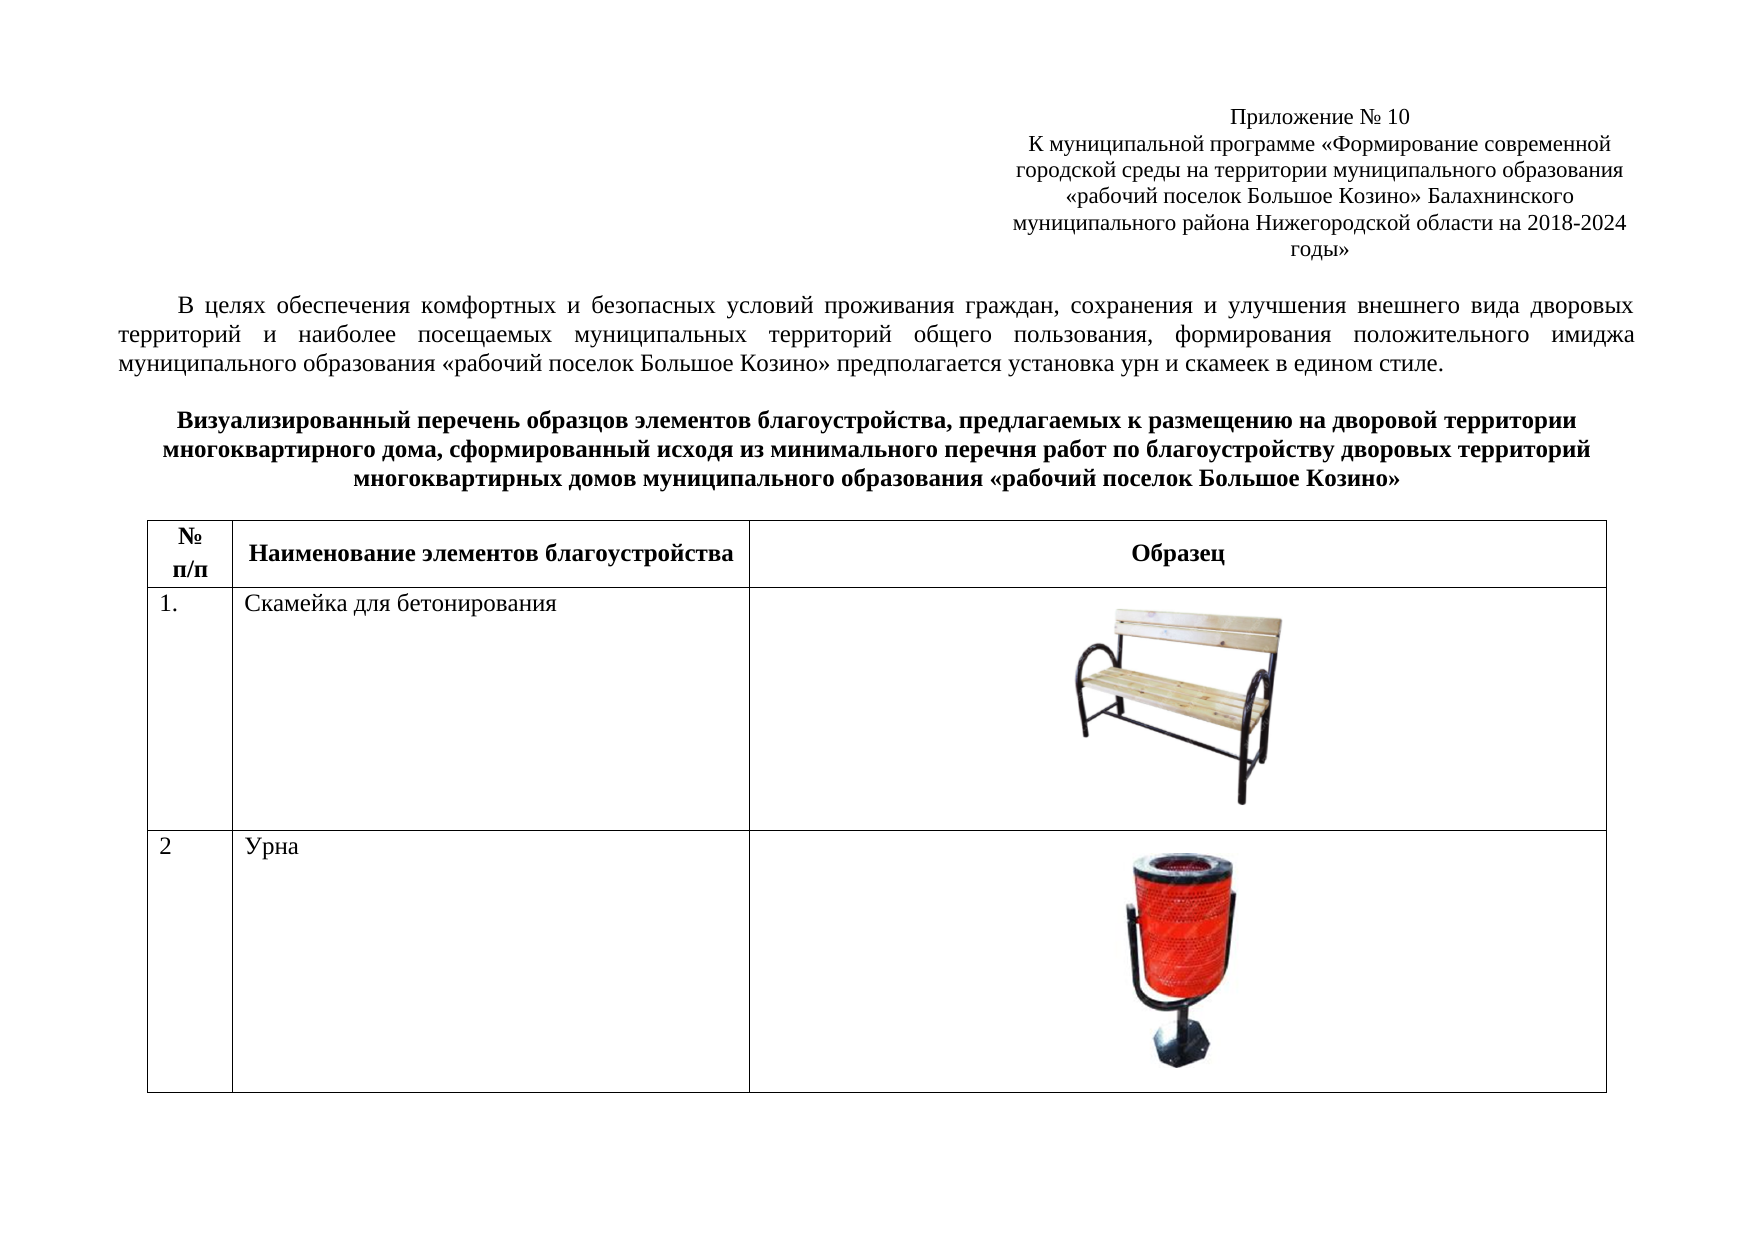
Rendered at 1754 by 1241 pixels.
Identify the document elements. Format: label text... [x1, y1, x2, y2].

text К муниципальной программе «Формирование современной городской среды на территории муниципального образования «рабочий поселок Большое Козино» Балахнинского муниципального района Нижегородской области на 2018-2024 годы» [1004, 130, 1636, 262]
picture [1065, 588, 1291, 827]
table_cell 1. [148, 588, 232, 830]
text Приложение № 10 [1004, 103, 1636, 130]
table_cell 2 [148, 831, 232, 1092]
table_header Образец [750, 521, 1606, 587]
table_header Наименование элементов благоустройства [233, 521, 749, 587]
table_cell [750, 831, 1606, 1092]
picture [1097, 853, 1259, 1068]
table_cell [750, 588, 1606, 830]
text Визуализированный перечень образцов элементов благоустройства, предлагаемых к размещению на дворовой территории многоквартирного дома, сформированный исходя из минимального перечня работ по благоустройству дворовых территорий многоквартирных домов муниципального образования «рабочий поселок Большое Козино» [118, 405, 1636, 492]
table_cell Урна [233, 831, 749, 1092]
table_header № п/п [148, 521, 232, 587]
table_cell Скамейка для бетонирования [233, 588, 749, 830]
text В целях обеспечения комфортных и безопасных условий проживания граждан, сохранения и улучшения внешнего вида дворовых территорий и наиболее посещаемых муниципальных территорий общего пользования, формирования положительного имиджа муниципального образования «рабочий поселок Большое Козино» предполагается установка урн и скамеек в едином стиле. [118, 290, 1636, 377]
